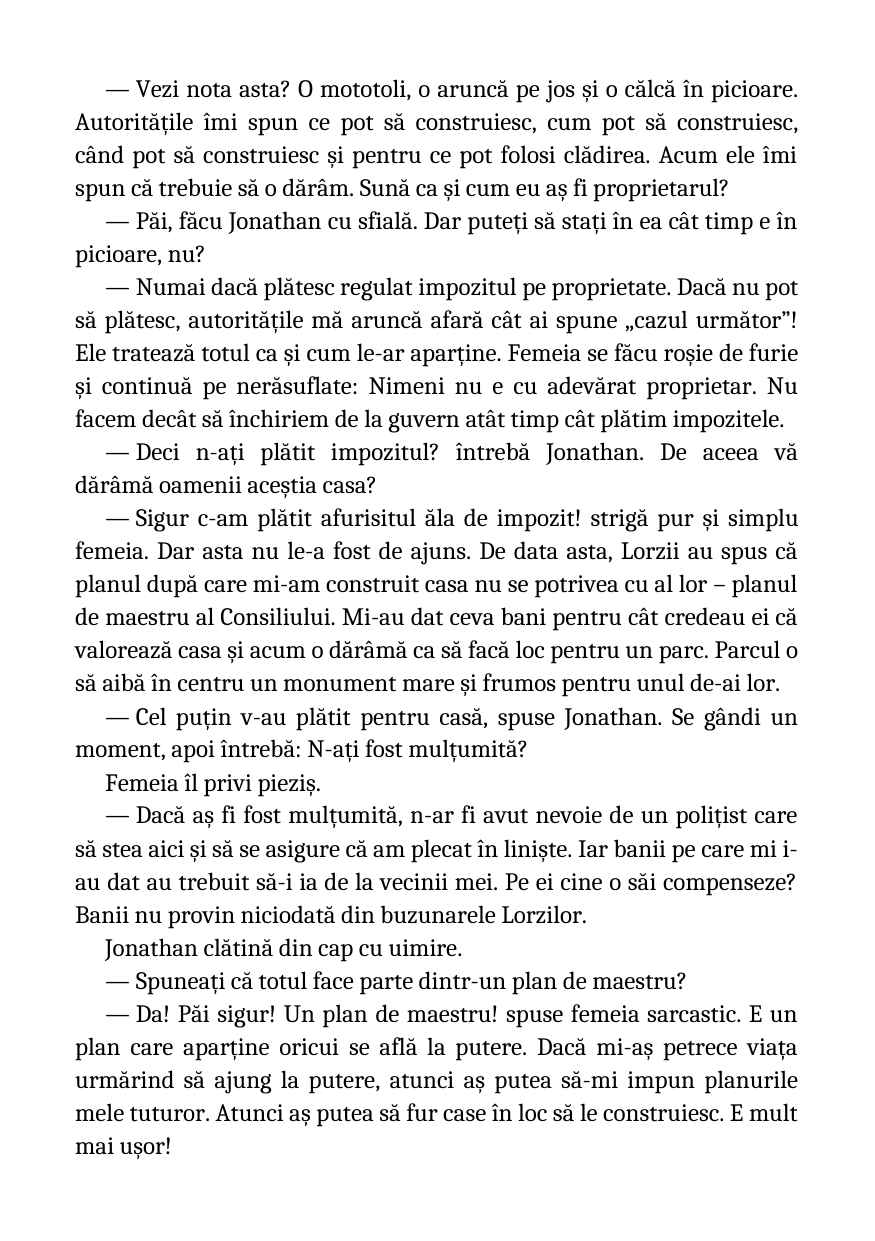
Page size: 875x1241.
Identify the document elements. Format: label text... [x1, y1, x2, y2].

text — Numai dacă plătesc regulat impozitul pe proprietate. Dacă nu pot să plătesc, autoritățile mă aruncă afară cât ai spune „cazul următor”! Ele tratează totul ca și cum le-ar aparține. Femeia se făcu roșie de furie și continuă pe nerăsuflate: Nimeni nu e cu adevărat proprietar. Nu facem decât să închiriem de la guvern atât timp cât plătim impozitele. [75, 273, 799, 434]
text — Păi, făcu Jonathan cu sfială. Dar puteți să stați în ea cât timp e în picioare, nu? [75, 207, 799, 269]
text — Spuneați că totul face parte dintr-un plan de maestru? [75, 967, 799, 995]
text — Deci n-ați plătit impozitul? întrebă Jonathan. De aceea vă dărâmă oamenii aceștia casa? [75, 438, 799, 500]
text Jonathan clătină din cap cu uimire. [75, 933, 799, 962]
text — Sigur c-am plătit afurisitul ăla de impozit! strigă pur și simplu femeia. Dar asta nu le-a fost de ajuns. De data asta, Lorzii au spus că planul după care mi-am construit casa nu se potrivea cu al lor – planul de maestru al Consiliului. Mi-au dat ceva bani pentru cât credeau ei că valorează casa și acum o dărâmă ca să facă loc pentru un parc. Parcul o să aibă în centru un monument mare și frumos pentru unul de-ai lor. [75, 504, 799, 698]
text — Cel puțin v-au plătit pentru casă, spuse Jonathan. Se gândi un moment, apoi întrebă: N-ați fost mulțumită? [75, 702, 799, 764]
text Femeia îl privi pieziș. [75, 768, 799, 797]
text — Vezi nota asta? O mototoli, o aruncă pe jos și o călcă în picioare. Autoritățile îmi spun ce pot să construiesc, cum pot să construiesc, când pot să construiesc și pentru ce pot folosi clădirea. Acum ele îmi spun că trebuie să o dărâm. Sună ca și cum eu aș fi proprietarul? [75, 75, 799, 203]
text — Da! Păi sigur! Un plan de maestru! spuse femeia sarcastic. E un plan care aparține oricui se află la putere. Dacă mi-aș petrece viața urmărind să ajung la putere, atunci aș putea să-mi impun planurile mele tuturor. Atunci aș putea să fur case în loc să le construiesc. E mult mai ușor! [75, 999, 799, 1160]
text — Dacă aș fi fost mulțumită, n-ar fi avut nevoie de un polițist care să stea aici și să se asigure că am plecat în liniște. Iar banii pe care mi i-au dat au trebuit să-i ia de la vecinii mei. Pe ei cine o săi compenseze? Banii nu provin niciodată din buzunarele Lorzilor. [75, 801, 799, 929]
